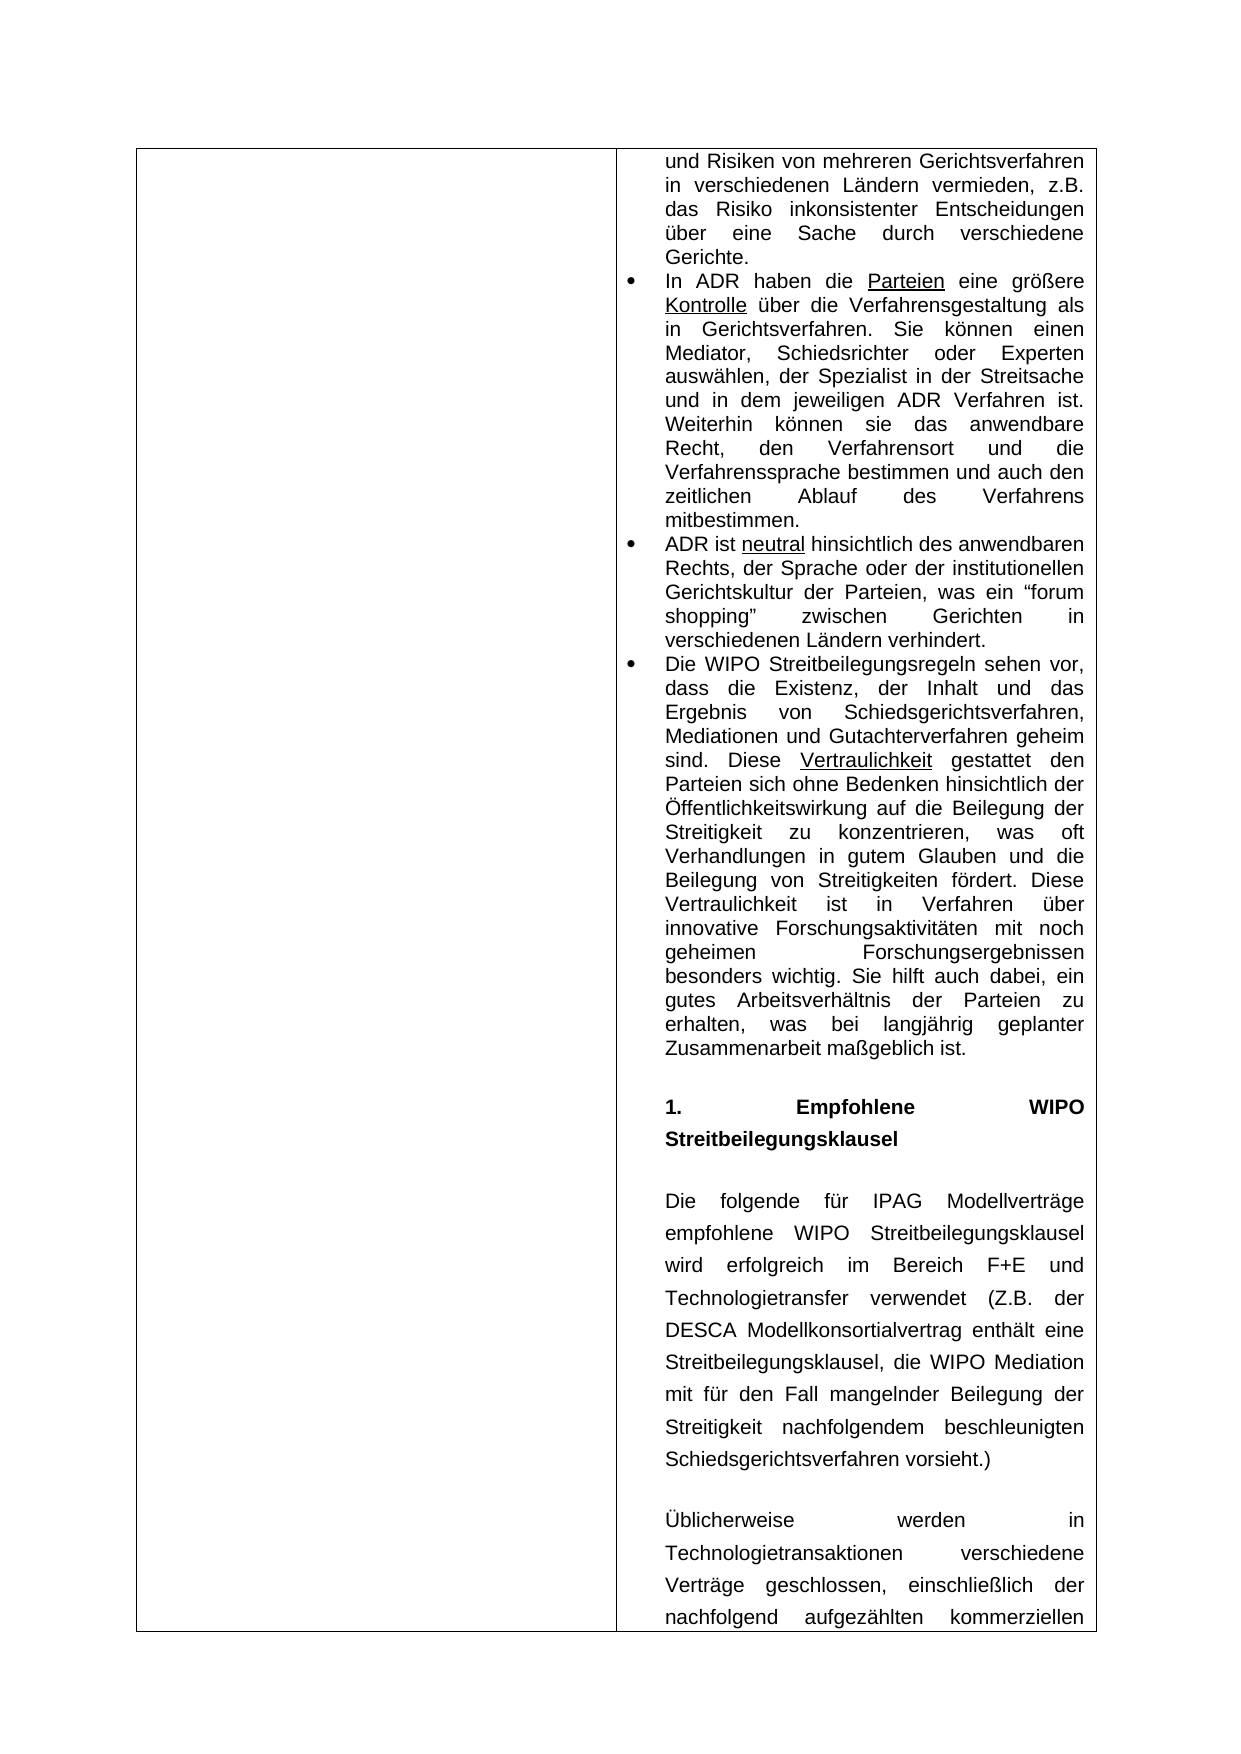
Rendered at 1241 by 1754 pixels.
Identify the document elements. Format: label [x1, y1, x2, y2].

table_cell [137, 149, 616, 1631]
table_cell [617, 149, 1096, 1631]
